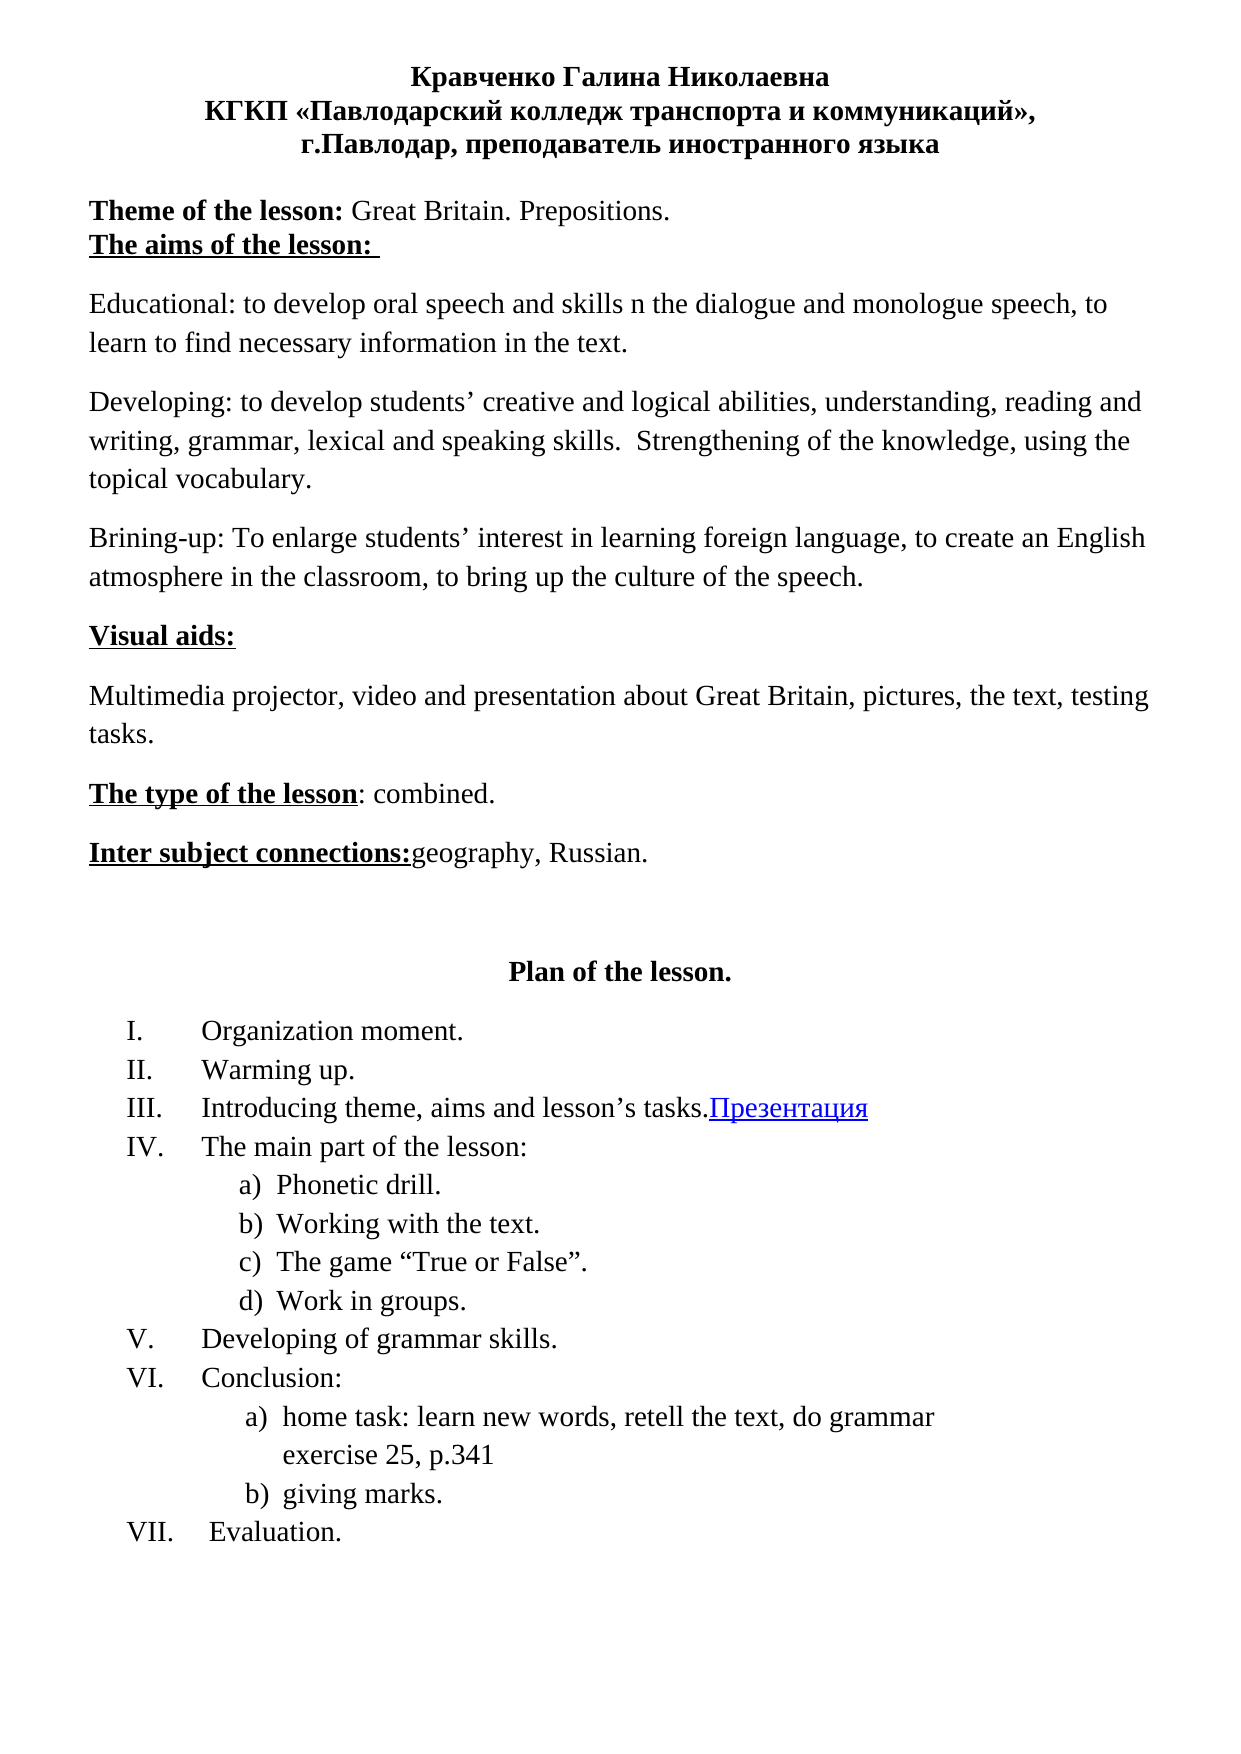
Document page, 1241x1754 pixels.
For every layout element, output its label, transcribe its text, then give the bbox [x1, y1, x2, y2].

text Educational: to develop oral speech and skills n the dialogue and monologue speech, to learn to find necessary information in the text. [89, 286, 1152, 358]
text Plan of the lesson. [89, 954, 1152, 987]
text г.Павлодар, преподаватель иностранного языка [89, 126, 1152, 160]
text Visual aids: [89, 618, 1152, 652]
list Warming up. [126, 1052, 1152, 1085]
text Multimedia projector, video and presentation about Great Britain, pictures, the text, testing tasks. [89, 678, 1152, 750]
list exercise 25, p.341 [282, 1437, 1152, 1471]
list Introducing theme, aims and lesson’s tasks.Презентация [126, 1090, 1152, 1124]
list Organization moment. [126, 1013, 1152, 1047]
list Work in groups. [239, 1283, 1152, 1317]
text Theme of the lesson: Great Britain. Prepositions. [89, 193, 1152, 227]
list home task: learn new words, retell the text, do grammar [245, 1399, 1152, 1432]
list Conclusion: [126, 1360, 1152, 1394]
list Evaluation. [126, 1514, 1152, 1548]
list Developing of grammar skills. [126, 1322, 1152, 1355]
text Кравченко Галина Николаевна [89, 59, 1152, 93]
text Inter subject connections:geography, Russian. [89, 835, 1152, 869]
list The main part of the lesson: [126, 1129, 1152, 1162]
list Working with the text. [239, 1206, 1152, 1239]
text The aims of the lesson: [89, 227, 1152, 260]
list giving marks. [245, 1476, 1152, 1509]
text Developing: to develop students’ creative and logical abilities, understanding, reading and writing, grammar, lexical and speaking skills. Strengthening of the knowledge, using the topical vocabulary. [89, 384, 1152, 495]
list Phonetic drill. [239, 1167, 1152, 1201]
text The type of the lesson: combined. [89, 776, 1152, 809]
text КГКП «Павлодарский колледж транспорта и коммуникаций», [89, 93, 1152, 126]
list The game “True or False”. [239, 1244, 1152, 1278]
text Brining-up: To enlarge students’ interest in learning foreign language, to create an English atmosphere in the classroom, to bring up the culture of the speech. [89, 521, 1152, 593]
